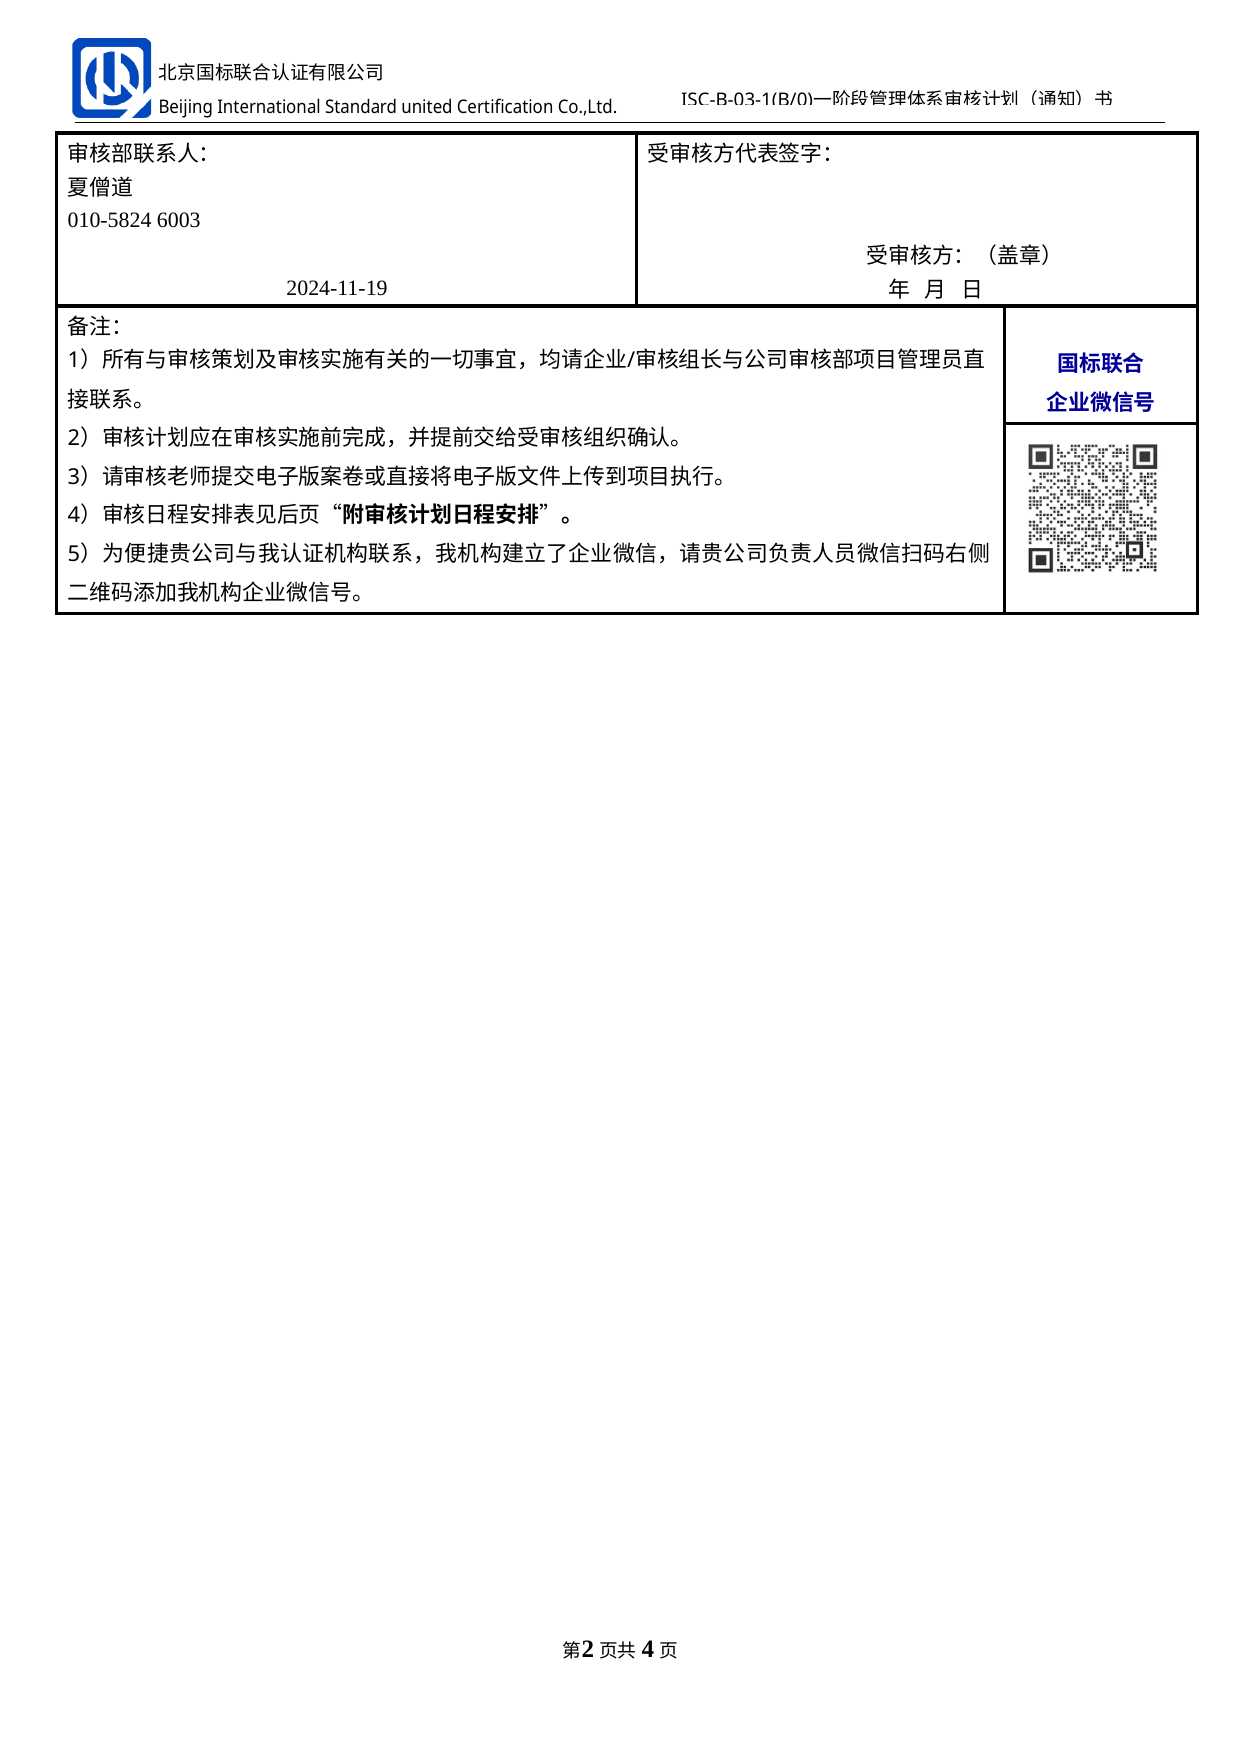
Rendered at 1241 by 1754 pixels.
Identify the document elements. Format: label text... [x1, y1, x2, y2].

table_cell 备注： 1）所有与审核策划及审核实施有关的一切事宜，均请企业/审核组长与公司审核部项目管理员直接联系。 2）审核计划应在审核实施前完成，并提前交给受审核组织确认。 3）请审核老师提交电子版案卷或直接将电子版文件上传到项目执行。 4）审核日程安排表见后页“附审核计划日程安排”。 5）为便捷贵公司与我认证机构联系，我机构建立了企业微信，请贵公司负责人员微信扫码右侧二维码添加我机构企业微信号。 [58, 308, 1003, 612]
table_cell 审核部联系人： 夏僧道 010-5824 6003 2024-11-19 [58, 135, 635, 304]
table_cell [1006, 425, 1196, 612]
picture [1020, 438, 1166, 582]
picture [72, 38, 152, 118]
table_cell 国标联合 企业微信号 [1006, 308, 1196, 422]
table_cell 受审核方代表签字： 受审核方：（盖章） 年 月 日 [638, 135, 1196, 304]
